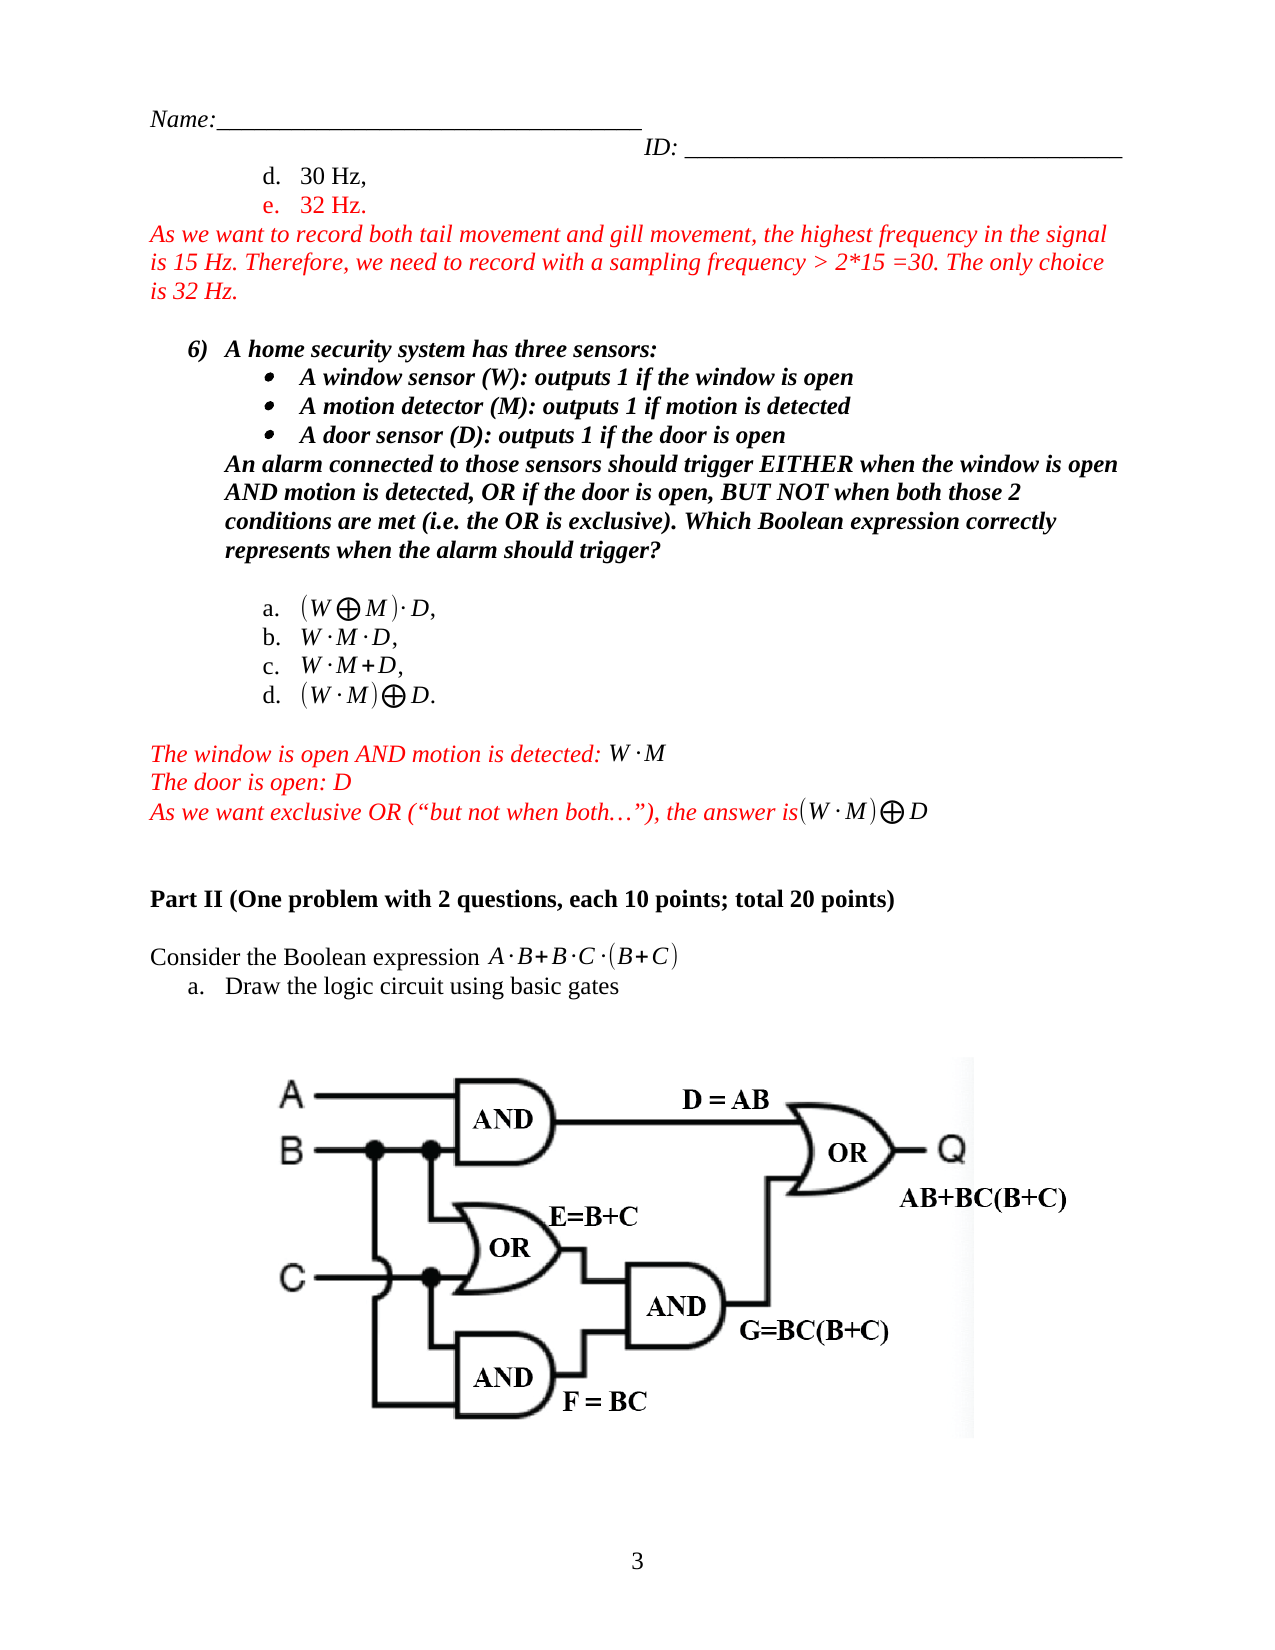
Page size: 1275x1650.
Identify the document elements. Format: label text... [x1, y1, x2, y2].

list . [262, 680, 1125, 710]
text The door is open: D [150, 767, 1125, 796]
list , [262, 622, 1125, 651]
text Part II (One problem with 2 questions, each 10 points; total 20 points) [150, 884, 1125, 912]
list Draw the logic circuit using basic gates [187, 971, 1125, 1000]
list A door sensor (D): outputs 1 if the door is open [262, 420, 1125, 449]
list An alarm connected to those sensors should trigger EITHER when the window is open AND motion is detected, OR if the door is open, BUT NOT when both those 2 conditions are met (i.e. the OR is exclusive). Which Boolean expression correctly represents when the alarm should trigger? [225, 449, 1125, 564]
text As we want to record both tail movement and gill movement, the highest frequency in the signal is 15 Hz. Therefore, we need to record with a sampling frequency > 2*15 =30. The only choice is 32 Hz. [150, 219, 1125, 305]
picture [225, 1057, 1067, 1439]
list 32 Hz. [262, 190, 1125, 219]
text The window is open AND motion is detected: [150, 739, 1125, 767]
list A motion detector (M): outputs 1 if motion is detected [262, 391, 1125, 420]
list , [262, 651, 1125, 680]
list A window sensor (W): outputs 1 if the window is open [262, 362, 1125, 391]
list , [262, 592, 1125, 622]
list 30 Hz, [262, 161, 1125, 190]
list A home security system has three sensors: [187, 334, 1125, 362]
text Consider the Boolean expression [150, 941, 1125, 971]
text As we want exclusive OR (“but not when both…”), the answer is [150, 796, 1125, 826]
